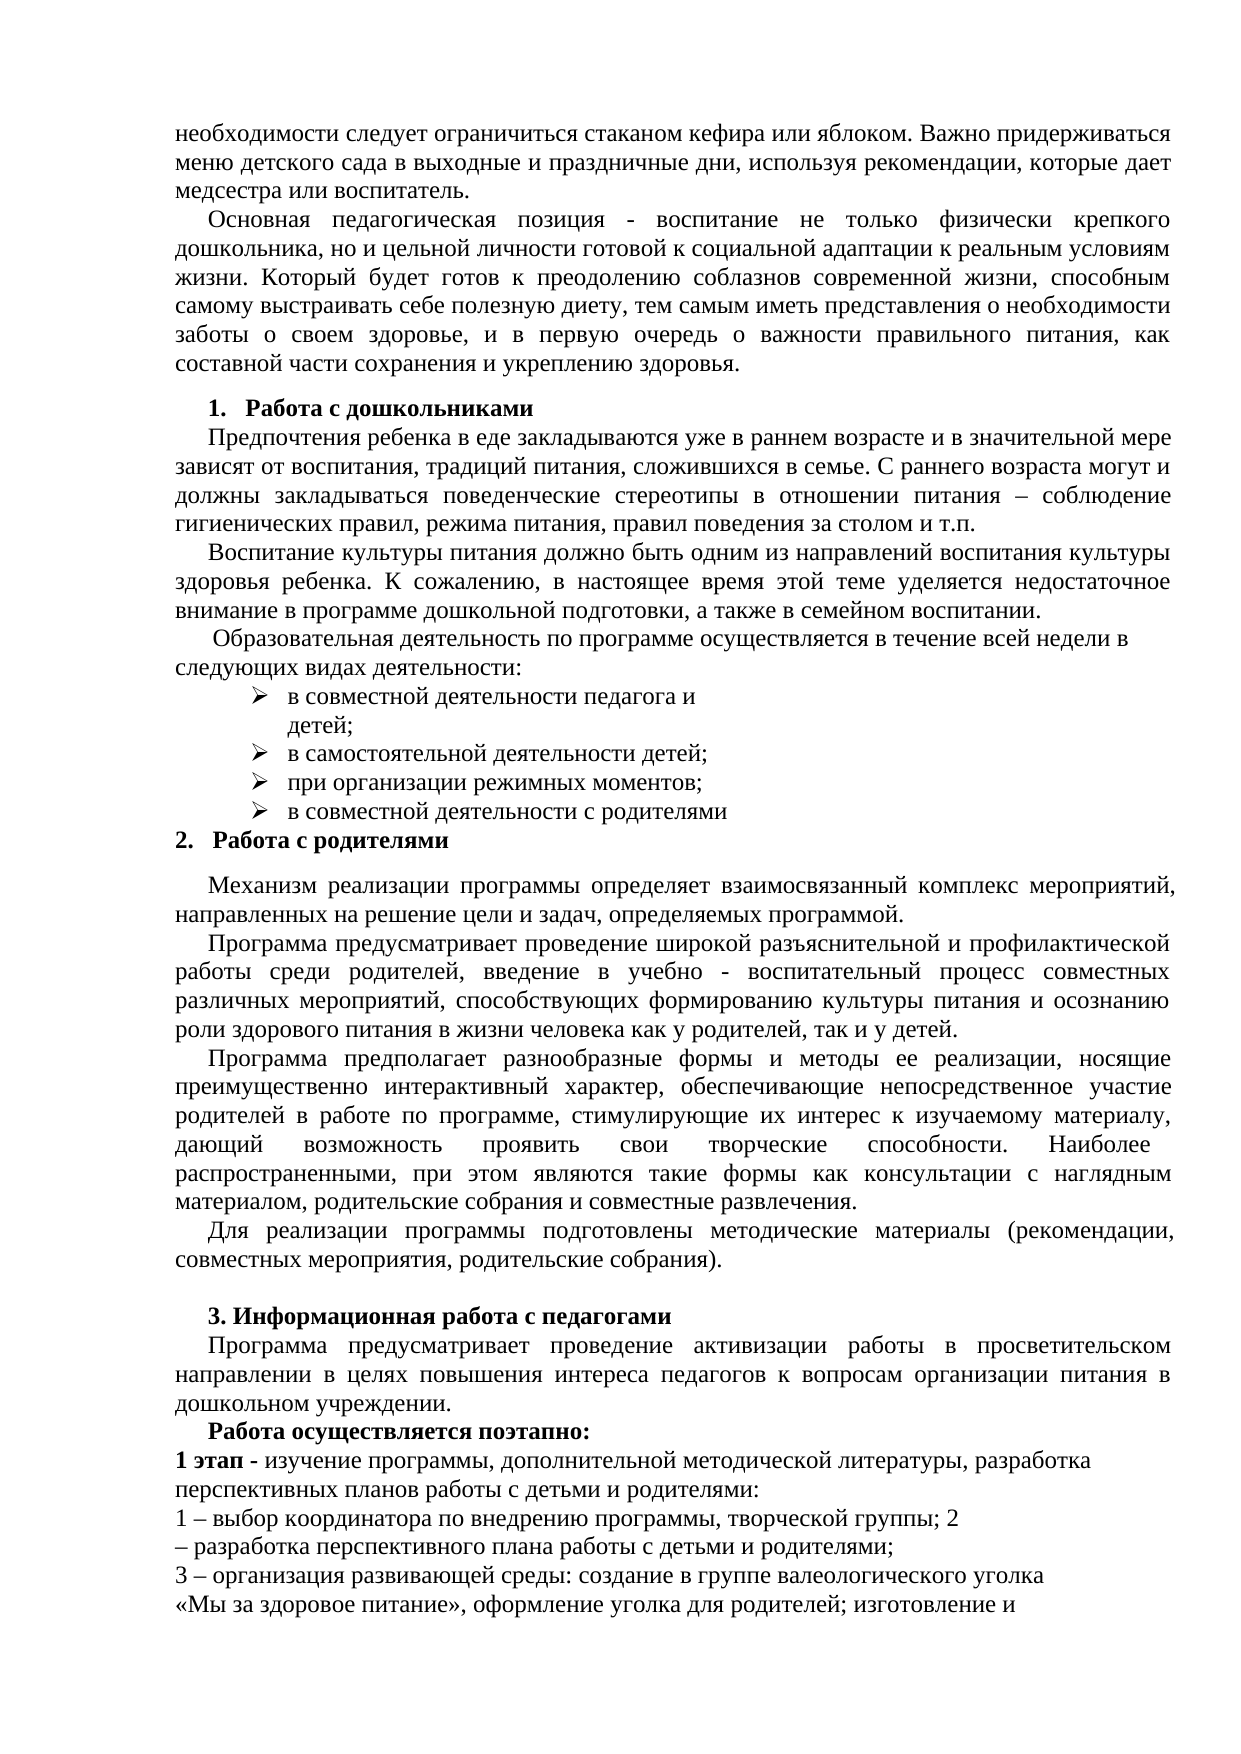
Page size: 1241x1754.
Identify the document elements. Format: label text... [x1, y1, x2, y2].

list в совместной деятельности с родителями [250, 796, 757, 825]
list при организации режимных моментов; [250, 767, 757, 796]
text 3 – организация развивающей среды: создание в группе валеологического уголка «Мы за здоровое питание», оформление уголка для родителей; изготовление и [175, 1560, 1071, 1618]
text Образовательная деятельность по программе осуществляется в течение всей недели в следующих видах деятельности: [175, 623, 1177, 681]
list в совместной деятельности педагога и детей; [250, 681, 757, 738]
text Программа предполагает разнообразные формы и методы ее реализации, носящие преимущественно интерактивный характер, обеспечивающие непосредственное участие родителей в работе по программе, стимулирующие их интерес к изучаемому материалу, дающий возможность проявить свои творческие способности. Наиболее распространенными, при этом являются такие формы как консультации с наглядным материалом, родительские собрания и совместные развлечения. [175, 1043, 1172, 1215]
text 1 – выбор координатора по внедрению программы, творческой группы; 2 – разработка перспективного плана работы с детьми и родителями; [175, 1503, 967, 1560]
list в самостоятельной деятельности детей; [250, 738, 757, 767]
text 1 этап - изучение программы, дополнительной методической литературы, разработка перспективных планов работы с детьми и родителями: [175, 1445, 1176, 1503]
text Программа предусматривает проведение широкой разъяснительной и профилактической работы среди родителей, введение в учебно - воспитательный процесс совместных различных мероприятий, способствующих формированию культуры питания и осознанию роли здорового питания в жизни человека как у родителей, так и у детей. [175, 928, 1171, 1043]
text Предпочтения ребенка в еде закладываются уже в раннем возрасте и в значительной мере зависят от воспитания, традиций питания, сложившихся в семье. С раннего возраста могут и должны закладываться поведенческие стереотипы в отношении питания – соблюдение гигиенических правил, режима питания, правил поведения за столом и т.п. [175, 422, 1172, 537]
text Основная педагогическая позиция - воспитание не только физически крепкого дошкольника, но и цельной личности готовой к социальной адаптации к реальным условиям жизни. Который будет готов к преодолению соблазнов современной жизни, способным самому выстраивать себе полезную диету, тем самым иметь представления о необходимости заботы о своем здоровье, и в первую очередь о важности правильного питания, как составной части сохранения и укреплению здоровья. [175, 204, 1171, 377]
text Работа осуществляется поэтапно: [175, 1416, 1173, 1445]
text Для реализации программы подготовлены методические материалы (рекомендации, совместных мероприятия, родительские собрания). [175, 1215, 1175, 1273]
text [175, 118, 1172, 204]
text 2. Работа с родителями [175, 825, 1173, 853]
text Воспитание культуры питания должно быть одним из направлений воспитания культуры здоровья ребенка. К сожалению, в настоящее время этой теме уделяется недостаточное внимание в программе дошкольной подготовки, а также в семейном воспитании. [175, 537, 1171, 623]
text Программа предусматривает проведение активизации работы в просветительском направлении в целях повышения интереса педагогов к вопросам организации питания в дошкольном учреждении. [175, 1330, 1172, 1416]
text Механизм реализации программы определяет взаимосвязанный комплекс мероприятий, направленных на решение цели и задач, определяемых программой. [175, 870, 1177, 928]
text 1. Работа с дошкольниками [208, 393, 1173, 422]
text 3. Информационная работа с педагогами [208, 1301, 1173, 1330]
